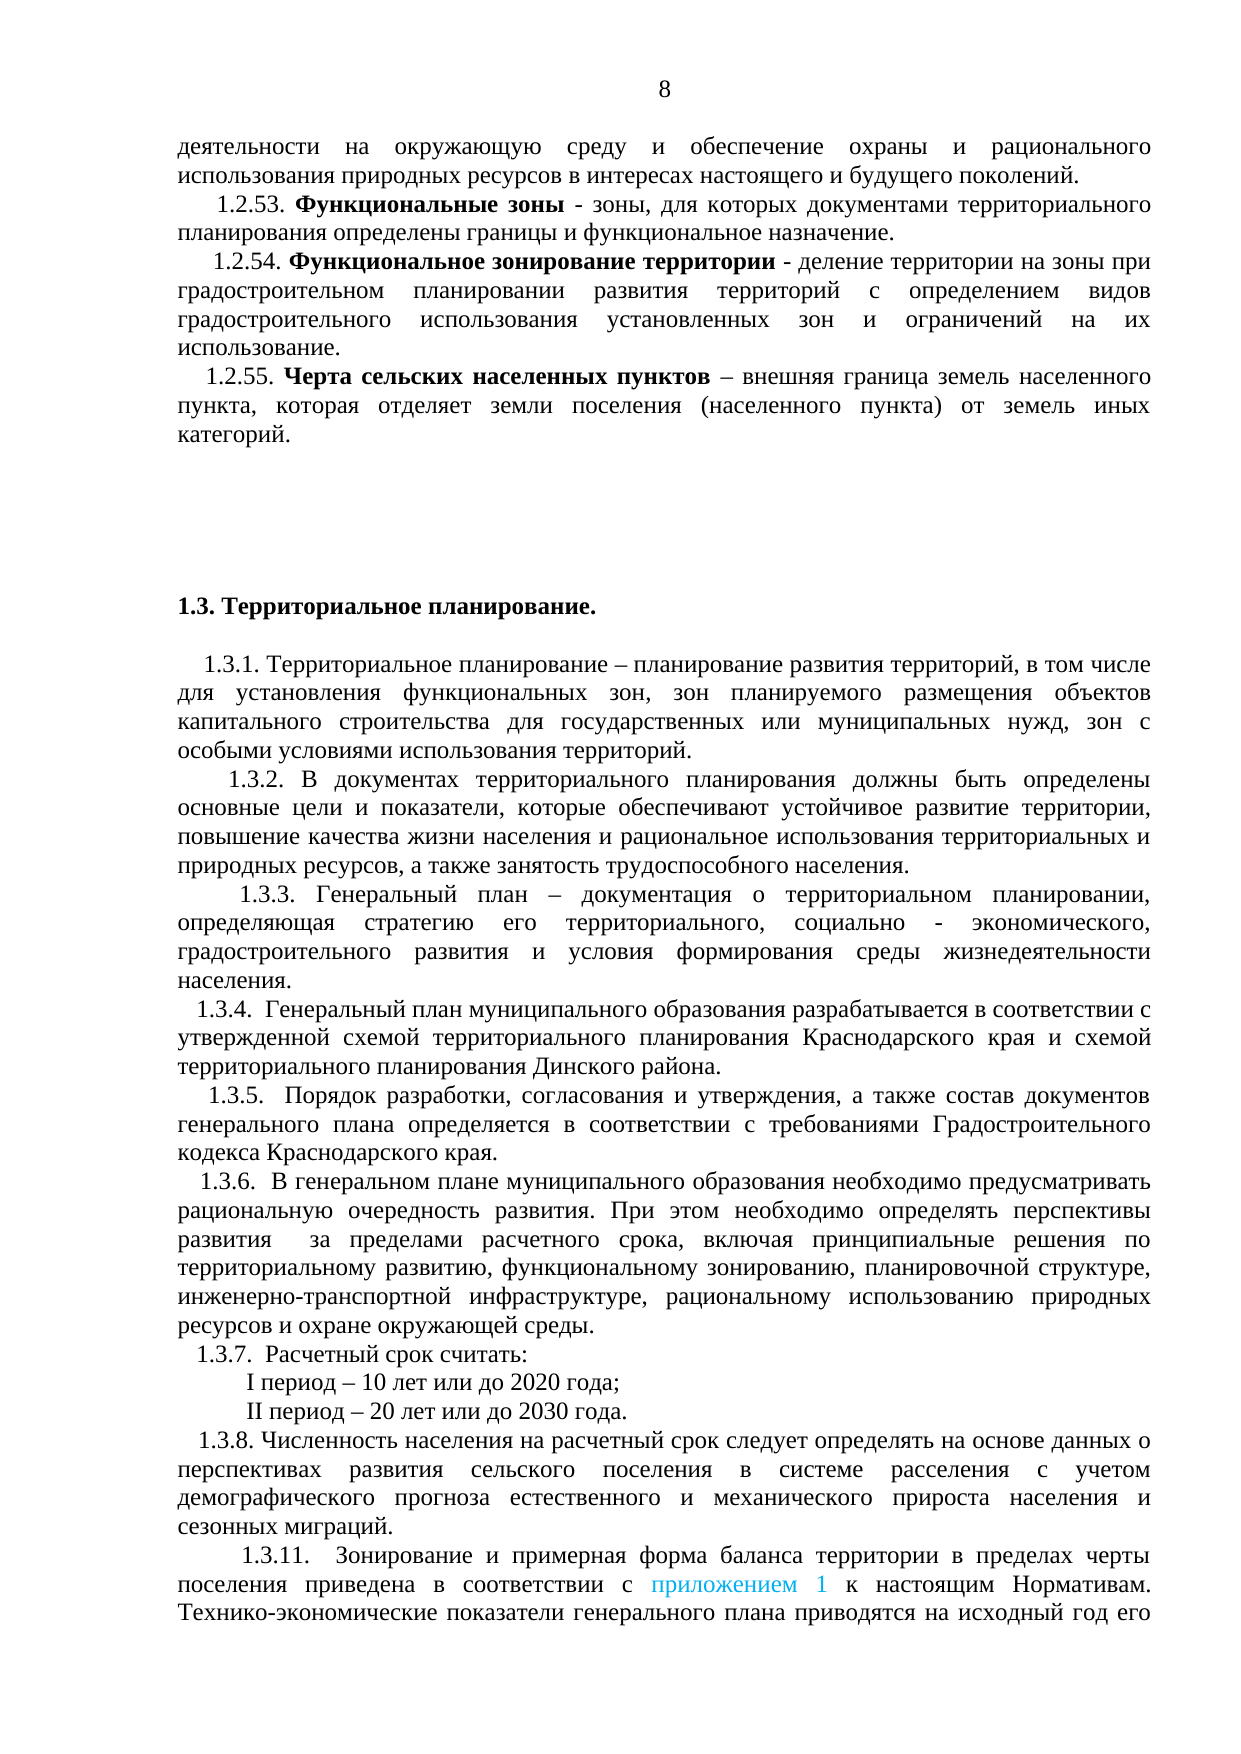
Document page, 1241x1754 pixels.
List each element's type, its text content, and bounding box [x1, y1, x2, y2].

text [177, 131, 1152, 189]
text 1.3. Территориальное планирование. [177, 591, 1152, 620]
text 1.3.4. Генеральный план муниципального образования разрабатывается в соответствии с утвержденной схемой территориального планирования Краснодарского края и схемой территориального планирования Динского района. [177, 994, 1152, 1080]
text 1.3.6. В генеральном плане муниципального образования необходимо предусматривать рациональную очередность развития. При этом необходимо определять перспективы развития за пределами расчетного срока, включая принципиальные решения по территориальному развитию, функциональному зонированию, планировочной структуре, инженерно-транспортной инфраструктуре, рациональному использованию природных ресурсов и охране окружающей среды. [177, 1166, 1152, 1339]
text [177, 1540, 1152, 1626]
text 1.3.8. Численность населения на расчетный срок следует определять на основе данных о перспективах развития сельского поселения в системе расселения с учетом демографического прогноза естественного и механического прироста населения и сезонных миграций. [177, 1425, 1152, 1540]
text 1.3.3. Генеральный план – документация о территориальном планировании, определяющая стратегию его территориального, социально - экономического, градостроительного развития и условия формирования среды жизнедеятельности населения. [177, 879, 1152, 994]
text 1.2.53. Функциональные зоны - зоны, для которых документами территориального планирования определены границы и функциональное назначение. [177, 189, 1152, 246]
text II период – 20 лет или до 2030 года. [177, 1396, 1152, 1425]
text 1.2.54. Функциональное зонирование территории - деление территории на зоны при градостроительном планировании развития территорий с определением видов градостроительного использования установленных зон и ограничений на их использование. [177, 246, 1152, 361]
text 1.3.1. Территориальное планирование – планирование развития территорий, в том числе для установления функциональных зон, зон планируемого размещения объектов капитального строительства для государственных или муниципальных нужд, зон с особыми условиями использования территорий. [177, 649, 1152, 764]
text 1.3.7. Расчетный срок считать: [177, 1339, 1152, 1367]
text I период – 10 лет или до 2020 года; [177, 1367, 1152, 1396]
text 1.2.55. Черта сельских населенных пунктов – внешняя граница земель населенного пункта, которая отделяет земли поселения (населенного пункта) от земель иных категорий. [177, 361, 1152, 447]
text 1.3.2. В документах территориального планирования должны быть определены основные цели и показатели, которые обеспечивают устойчивое развитие территории, повышение качества жизни населения и рациональное использования территориальных и природных ресурсов, а также занятость трудоспособного населения. [177, 764, 1152, 879]
text 1.3.5. Порядок разработки, согласования и утверждения, а также состав документов генерального плана определяется в соответствии с требованиями Градостроительного кодекса Краснодарского края. [177, 1080, 1152, 1166]
